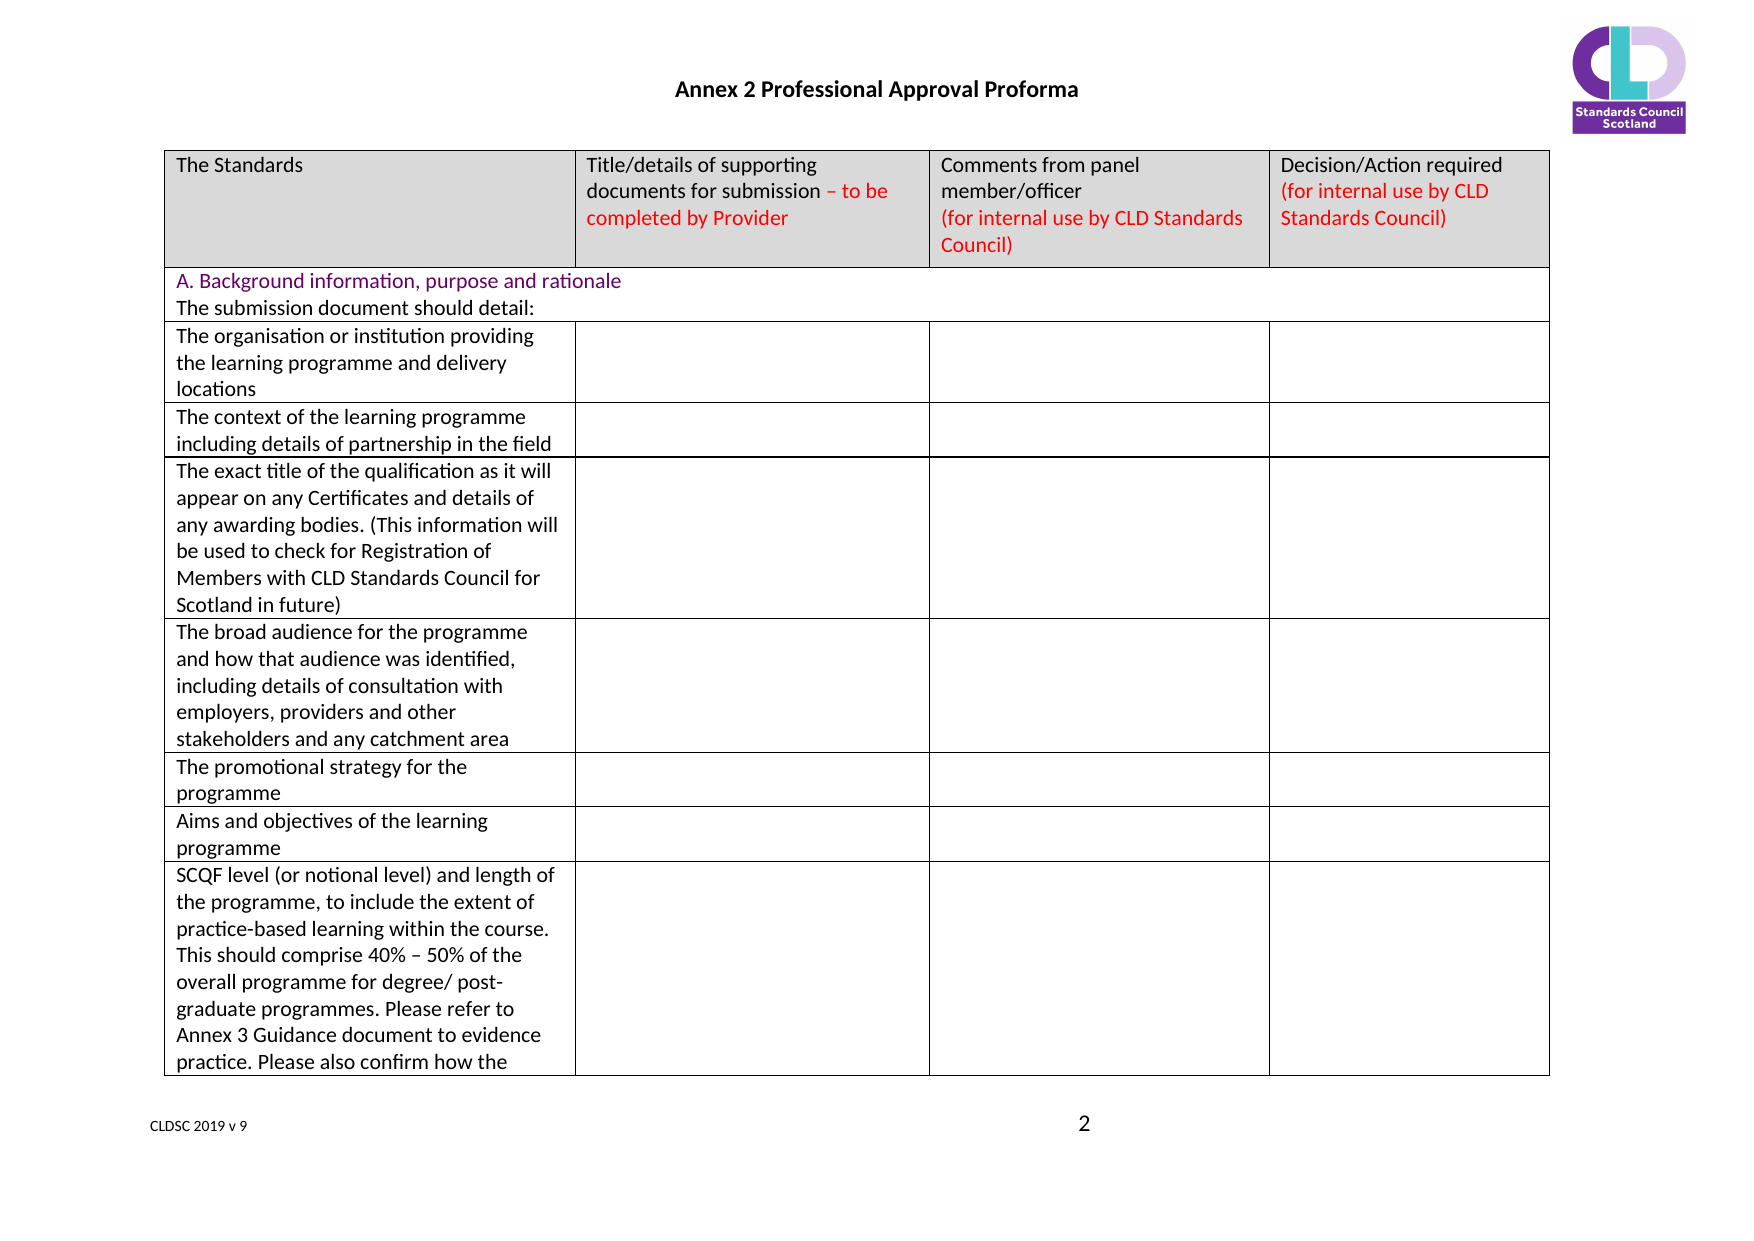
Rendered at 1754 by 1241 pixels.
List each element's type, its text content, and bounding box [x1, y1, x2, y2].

table_cell Aims and objectives of the learning programme [165, 807, 575, 861]
table_cell [1270, 403, 1549, 456]
table_cell [930, 322, 1269, 402]
table_header The Standards [165, 151, 575, 267]
table_cell [576, 403, 929, 456]
table_cell [576, 458, 929, 617]
table_cell [1270, 753, 1549, 806]
picture [1561, 15, 1697, 145]
table_cell [930, 458, 1269, 617]
table_cell The broad audience for the programme and how that audience was identified, including details of consultation with employers, providers and other stakeholders and any catchment area [165, 619, 575, 752]
table_cell [576, 807, 929, 861]
table_header Decision/Action required (for internal use by CLD Standards Council) [1270, 151, 1549, 267]
table_cell [930, 619, 1269, 752]
table_cell [930, 807, 1269, 861]
table_header Title/details of supporting documents for submission – to be completed by Provider [576, 151, 929, 267]
table_cell The promotional strategy for the programme [165, 753, 575, 806]
table_cell [576, 619, 929, 752]
table_cell [576, 753, 929, 806]
table_cell [576, 322, 929, 402]
table_cell [930, 753, 1269, 806]
table_cell The organisation or institution providing the learning programme and delivery locations [165, 322, 575, 402]
table_cell [930, 862, 1269, 1075]
table_cell The context of the learning programme including details of partnership in the field [165, 403, 575, 456]
table_cell [1270, 862, 1549, 1075]
table_cell [1270, 322, 1549, 402]
table_cell [1270, 807, 1549, 861]
table_cell [1270, 619, 1549, 752]
table_cell [576, 862, 929, 1075]
table_cell The exact title of the qualification as it will appear on any Certificates and details of any awarding bodies. (This information will be used to check for Registration of Members with CLD Standards Council for Scotland in future) [165, 458, 575, 617]
table_cell [930, 403, 1269, 456]
table_cell [1270, 458, 1549, 617]
table_cell A. Background information, purpose and rationale The submission document should detail: [165, 268, 1549, 321]
table_header Comments from panel member/officer (for internal use by CLD Standards Council) [930, 151, 1269, 267]
